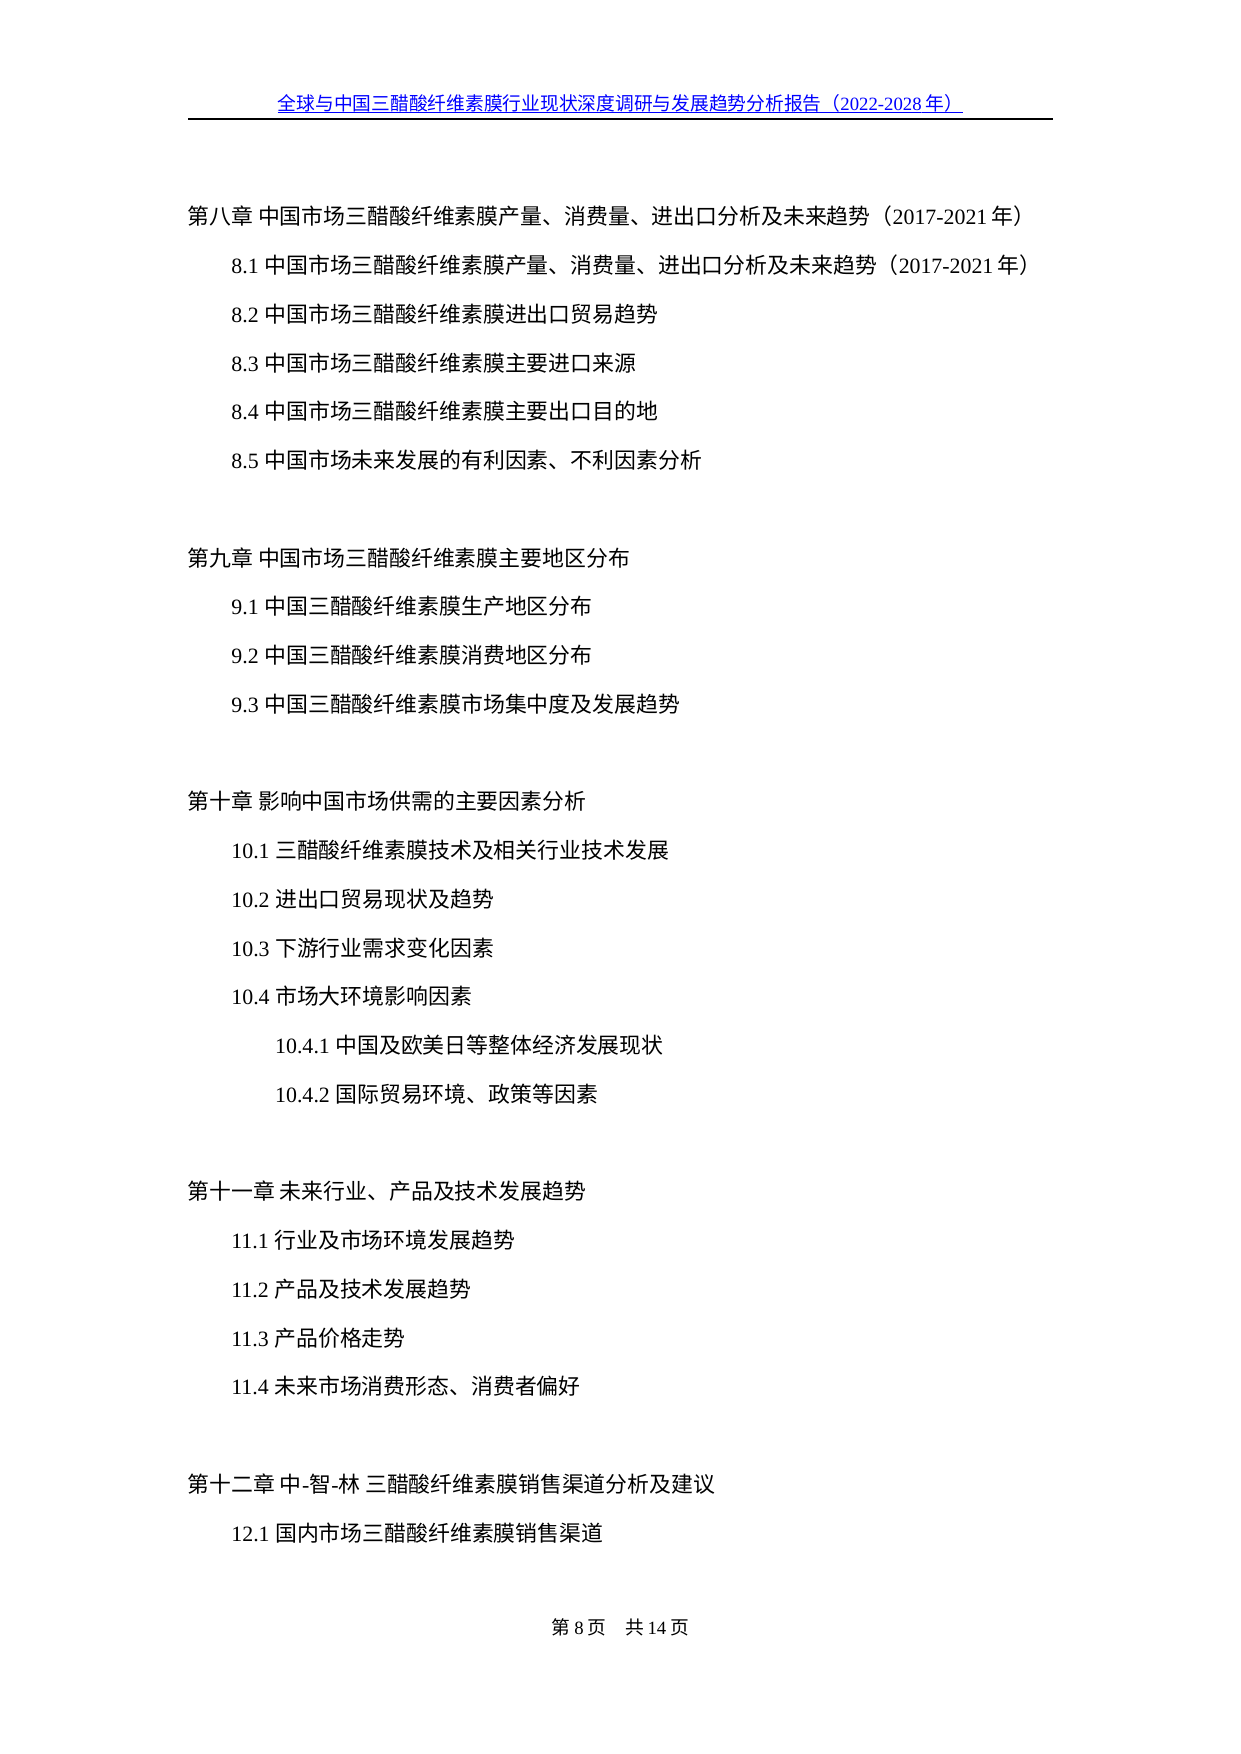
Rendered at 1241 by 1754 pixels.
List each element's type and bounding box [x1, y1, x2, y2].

text [187, 150, 1053, 1548]
